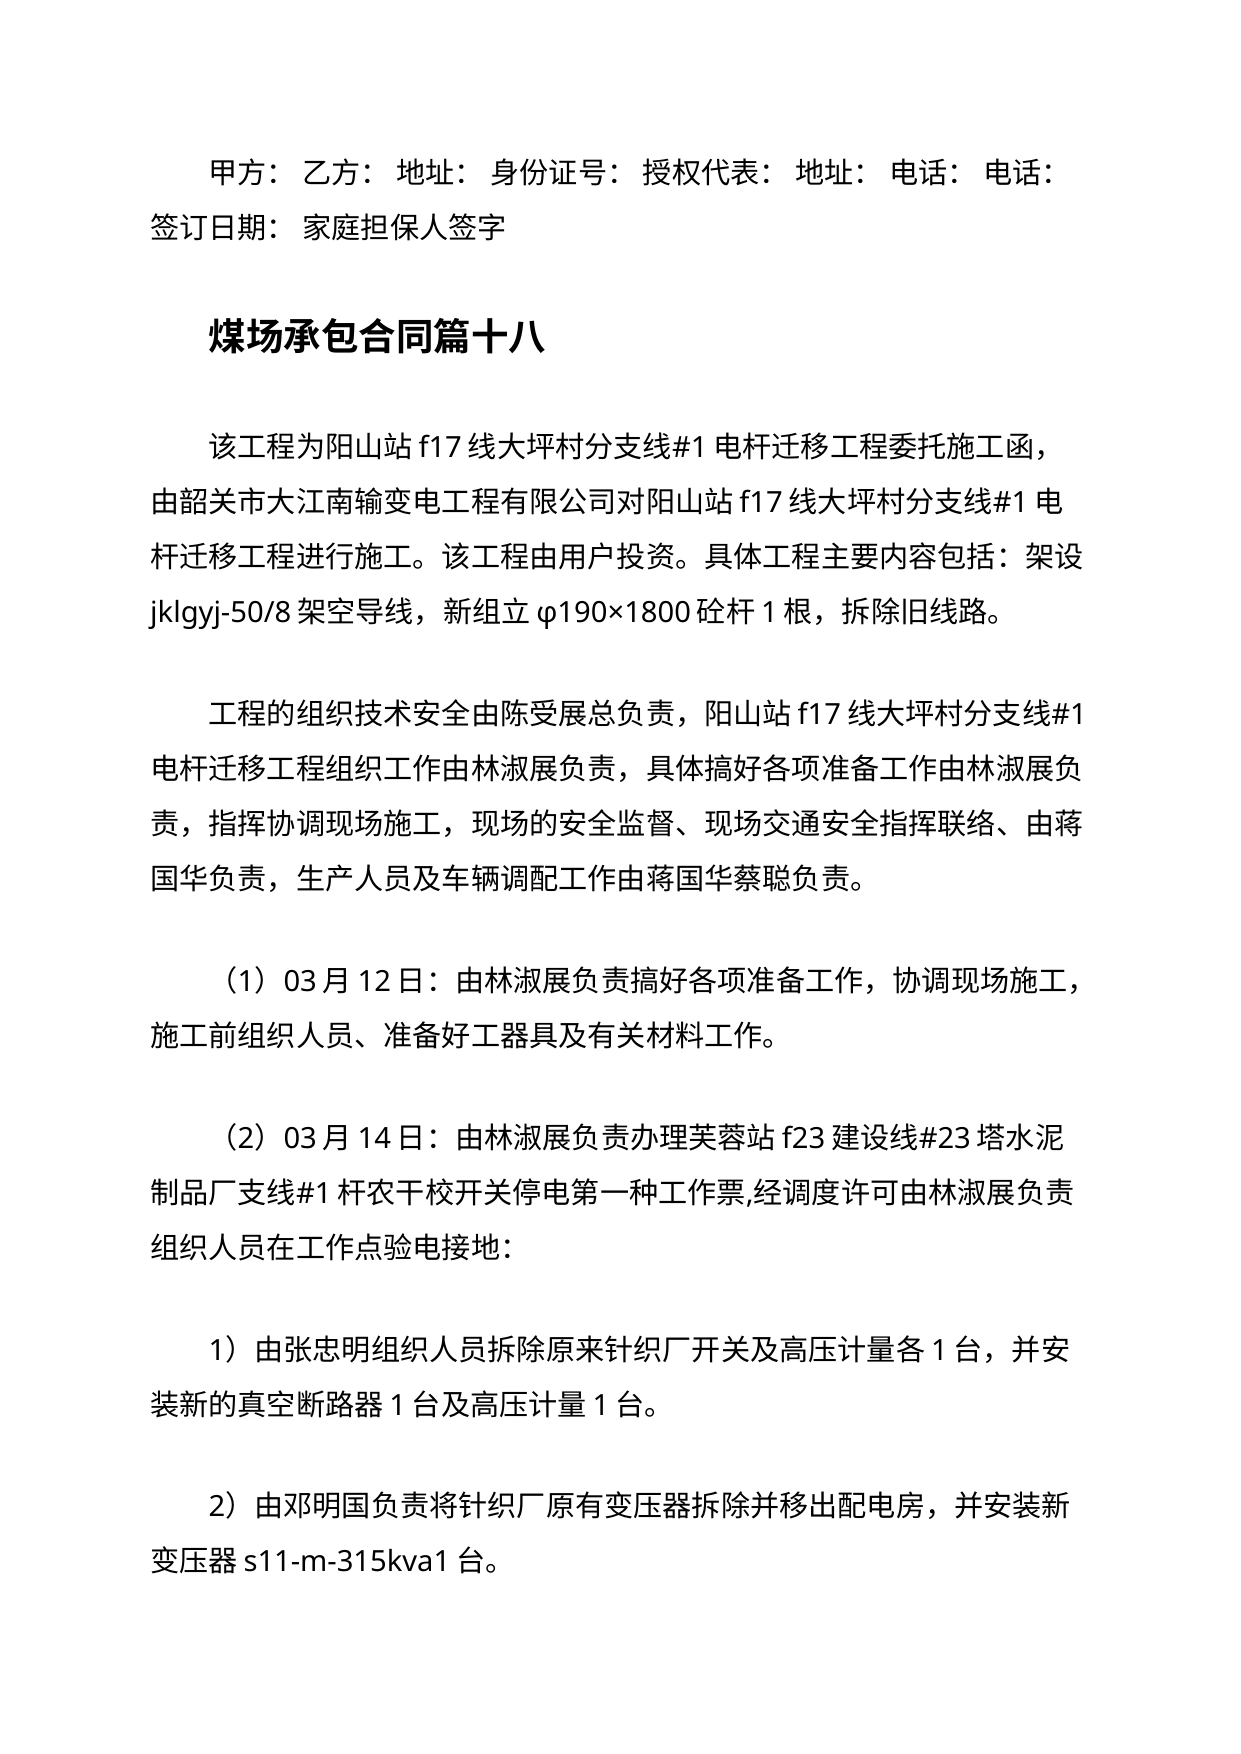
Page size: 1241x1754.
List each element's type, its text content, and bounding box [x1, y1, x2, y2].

text 工程的组织技术安全由陈受展总负责，阳山站f17线大坪村分支线#1电杆迁移工程组织工作由林淑展负责，具体搞好各项准备工作由林淑展负责，指挥协调现场施工，现场的安全监督、现场交通安全指挥联络、由蒋国华负责，生产人员及车辆调配工作由蒋国华蔡聪负责。 [150, 691, 1090, 898]
text 该工程为阳山站f17线大坪村分支线#1电杆迁移工程委托施工函，由韶关市大江南输变电工程有限公司对阳山站f17线大坪村分支线#1电杆迁移工程进行施工。该工程由用户投资。具体工程主要内容包括：架设jklgyj-50/8架空导线，新组立φ190×1800砼杆1根，拆除旧线路。 [150, 424, 1090, 631]
text 煤场承包合同篇十八 [150, 307, 1090, 361]
text 2）由邓明国负责将针织厂原有变压器拆除并移出配电房，并安装新变压器s11-m-315kva1台。 [150, 1483, 1090, 1580]
text 1）由张忠明组织人员拆除原来针织厂开关及高压计量各1台，并安装新的真空断路器1台及高压计量1台。 [150, 1326, 1090, 1423]
text 甲方： 乙方： 地址： 身份证号： 授权代表： 地址： 电话： 电话： 签订日期： 家庭担保人签字 [150, 150, 1090, 247]
text （2）03月14日：由林淑展负责办理芙蓉站f23建设线#23塔水泥制品厂支线#1杆农干校开关停电第一种工作票,经调度许可由林淑展负责组织人员在工作点验电接地： [150, 1114, 1090, 1267]
text （1）03月12日：由林淑展负责搞好各项准备工作，协调现场施工，施工前组织人员、准备好工器具及有关材料工作。 [150, 957, 1090, 1055]
